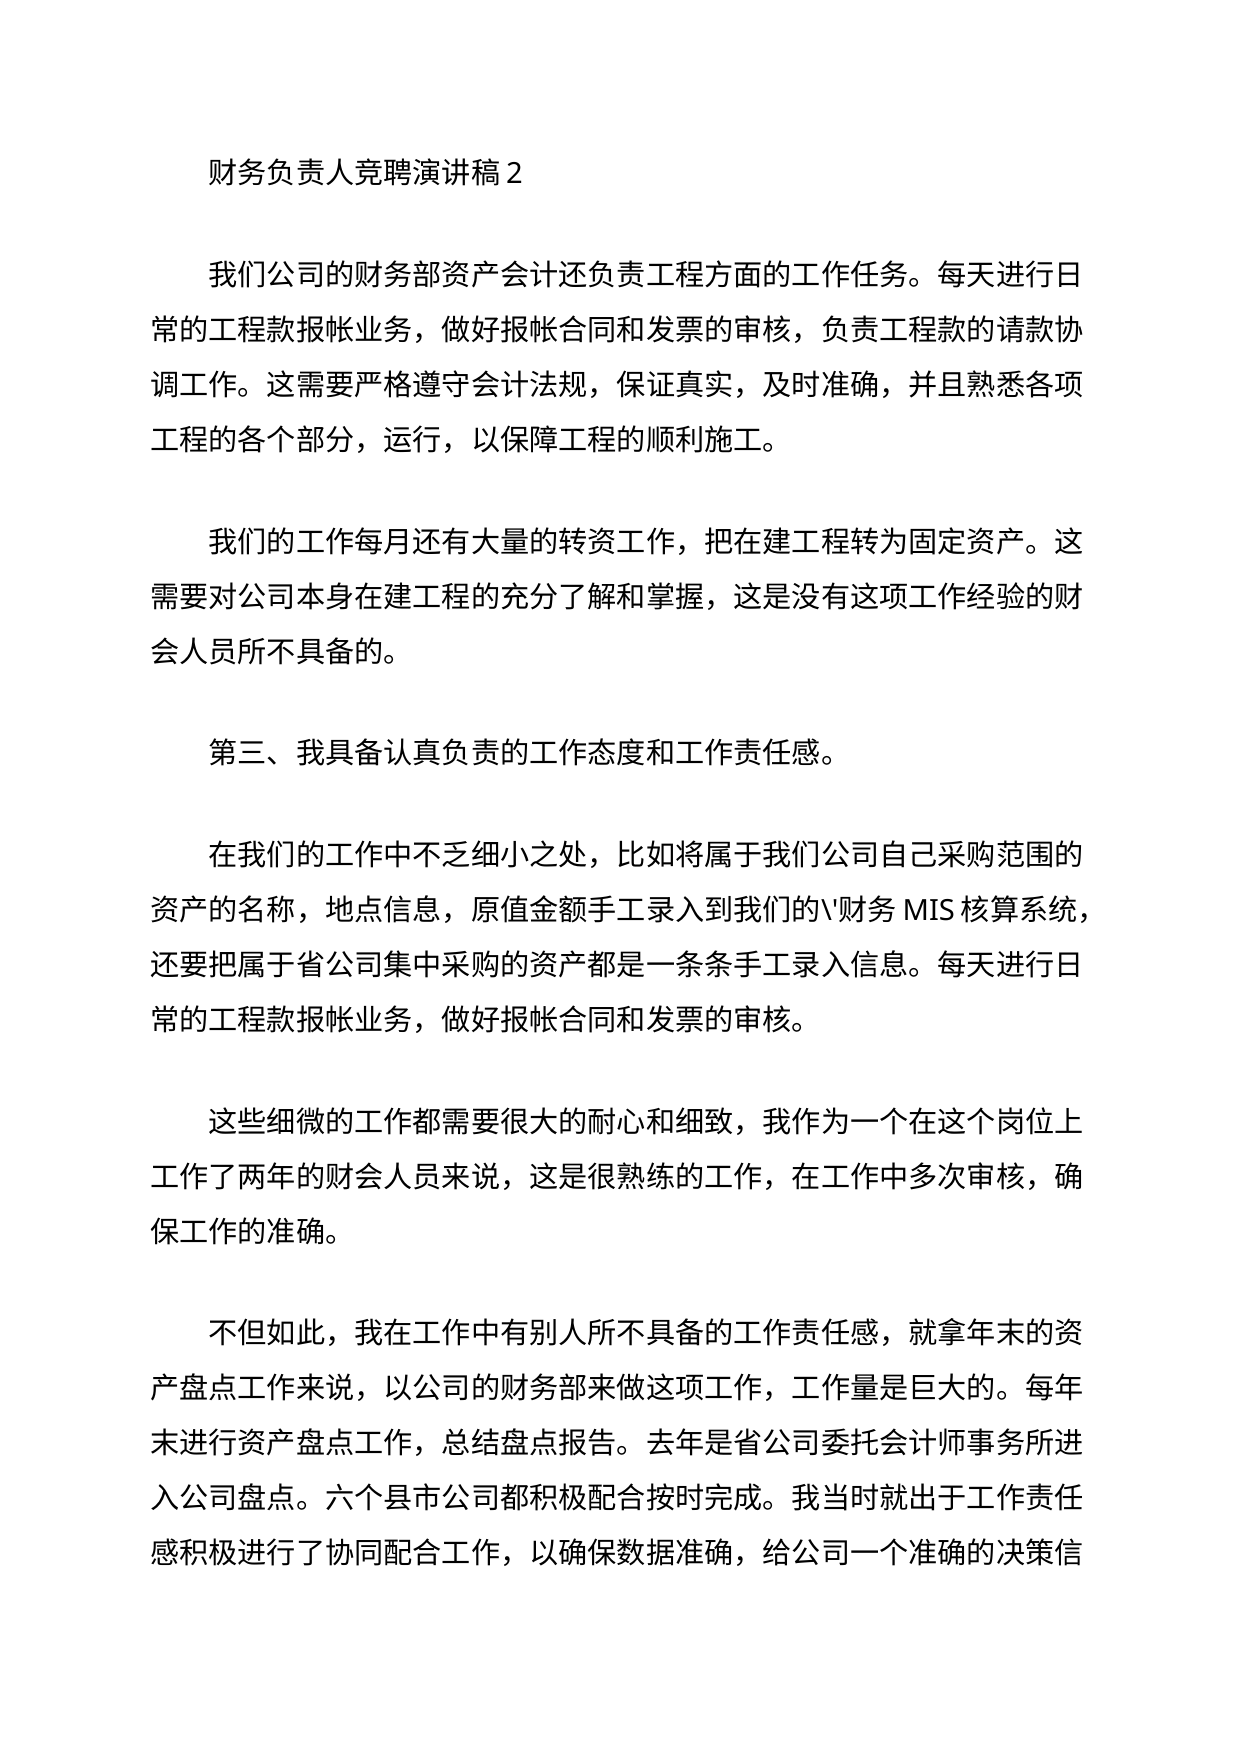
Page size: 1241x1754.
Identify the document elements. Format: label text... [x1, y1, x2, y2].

text 在我们的工作中不乏细小之处，比如将属于我们公司自己采购范围的资产的名称，地点信息，原值金额手工录入到我们的\'财务MIS核算系统，还要把属于省公司集中采购的资产都是一条条手工录入信息。每天进行日常的工程款报帐业务，做好报帐合同和发票的审核。 [150, 832, 1090, 1039]
text 第三、我具备认真负责的工作态度和工作责任感。 [150, 730, 1090, 772]
text 财务负责人竞聘演讲稿2 [150, 150, 1090, 192]
text 我们公司的财务部资产会计还负责工程方面的工作任务。每天进行日常的工程款报帐业务，做好报帐合同和发票的审核，负责工程款的请款协调工作。这需要严格遵守会计法规，保证真实，及时准确，并且熟悉各项工程的各个部分，运行，以保障工程的顺利施工。 [150, 252, 1090, 459]
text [150, 1310, 1090, 1572]
text 这些细微的工作都需要很大的耐心和细致，我作为一个在这个岗位上工作了两年的财会人员来说，这是很熟练的工作，在工作中多次审核，确保工作的准确。 [150, 1098, 1090, 1250]
text 我们的工作每月还有大量的转资工作，把在建工程转为固定资产。这需要对公司本身在建工程的充分了解和掌握，这是没有这项工作经验的财会人员所不具备的。 [150, 518, 1090, 671]
